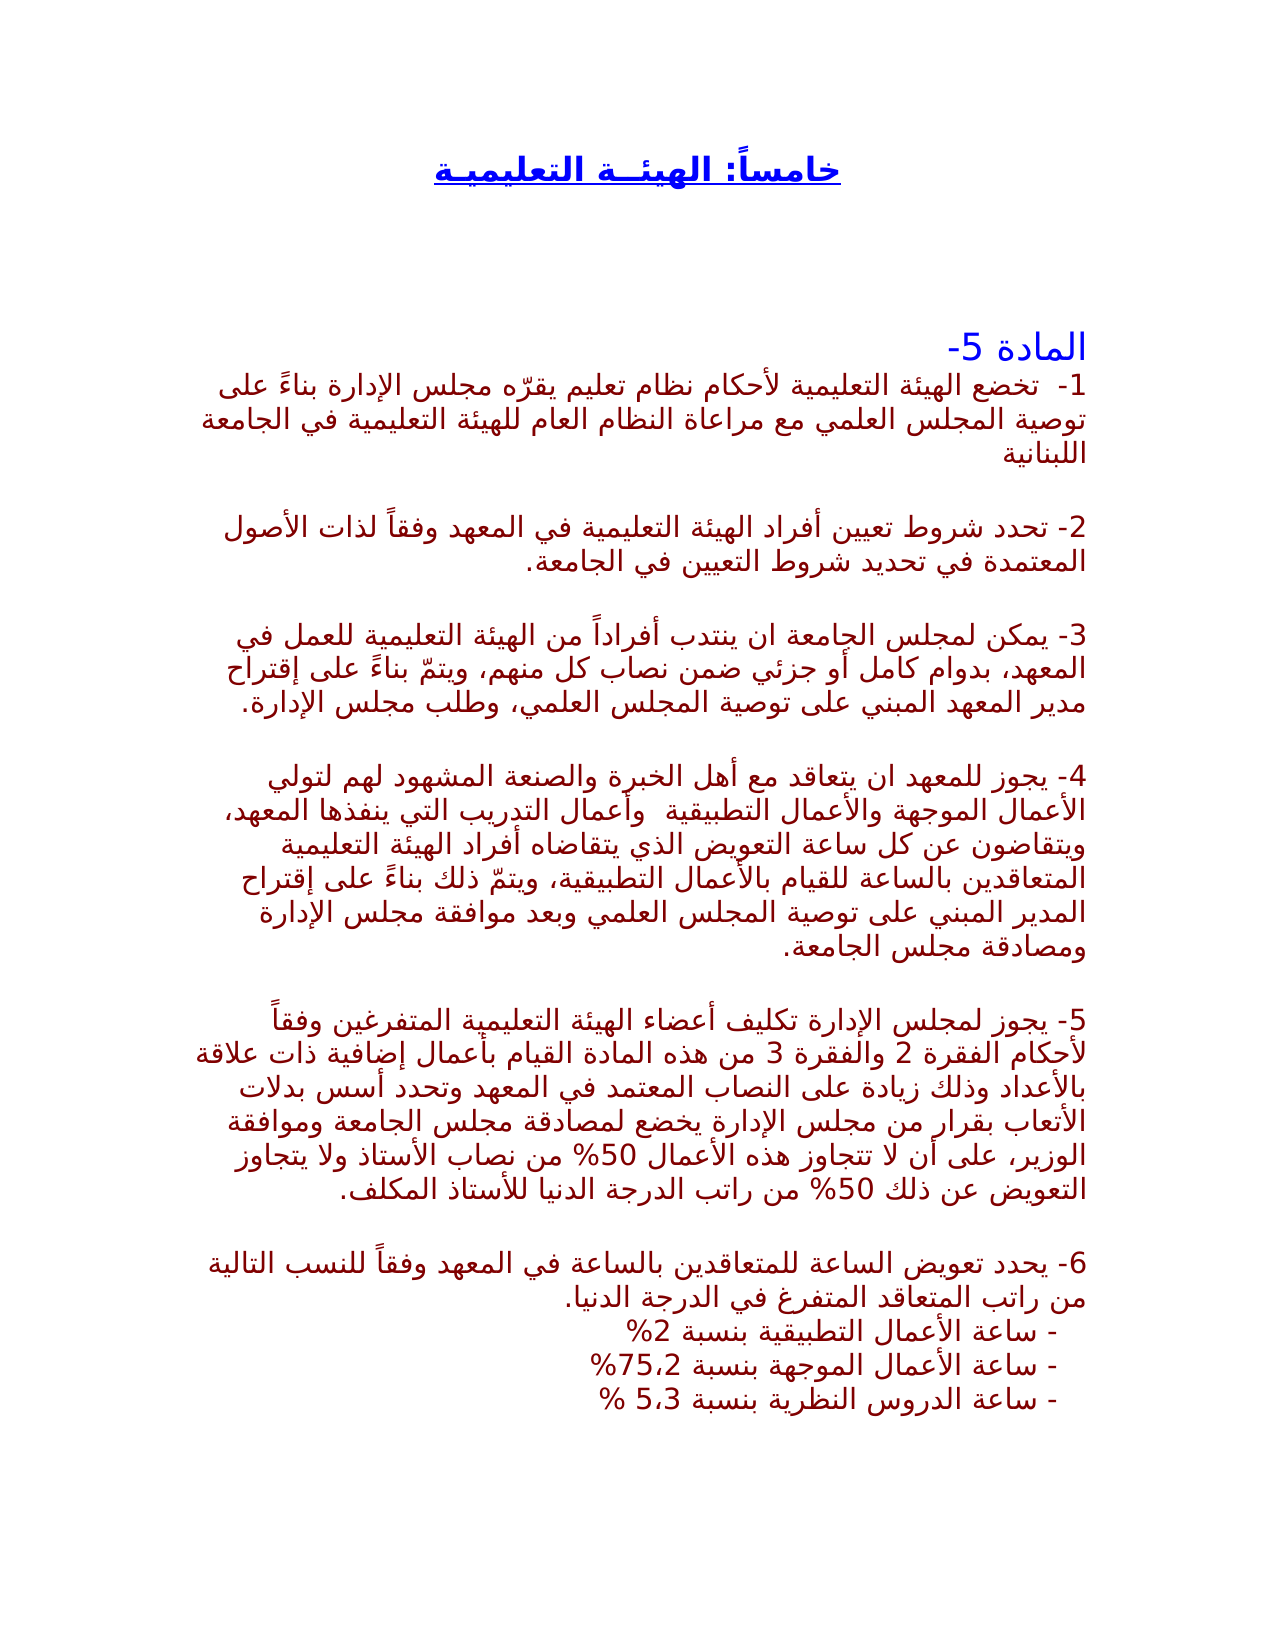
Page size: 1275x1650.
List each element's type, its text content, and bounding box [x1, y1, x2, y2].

text 2- تحدد شروط تعيين أفراد الهيئة التعليمية في المعهد وفقاً لذات الأصول المعتمدة في تحديد شروط التعيين في الجامعة. [187, 510, 1087, 578]
text 5- يجوز لمجلس الإدارة تكليف أعضاء الهيئة التعليمية المتفرغين وفقاً لأحكام الفقرة 2 والفقرة 3 من هذه المادة القيام بأعمال إضافية ذات علاقة بالأعداد وذلك زيادة على النصاب المعتمد في المعهد وتحدد أسس بدلات الأتعاب بقرار من مجلس الإدارة يخضع لمصادقة مجلس الجامعة وموافقة الوزير، على أن لا تتجاوز هذه الأعمال 50% من نصاب الأستاذ ولا يتجاوز التعويض عن ذلك 50% من راتب الدرجة الدنيا للأستاذ المكلف. [187, 1003, 1087, 1207]
text - ساعة الأعمال التطبيقية بنسبة 2% [187, 1314, 1058, 1348]
text 6- يحدد تعويض الساعة للمتعاقدين بالساعة في المعهد وفقاً للنسب التالية من راتب المتعاقد المتفرغ في الدرجة الدنيا. [187, 1246, 1087, 1314]
text - ساعة الدروس النظرية بنسبة 5،3 % [187, 1382, 1058, 1416]
text 1- تخضع الهيئة التعليمية لأحكام نظام تعليم يقرّه مجلس الإدارة بناءً على توصية المجلس العلمي مع مراعاة النظام العام للهيئة التعليمية في الجامعة اللبنانية [187, 369, 1087, 471]
text المادة 5- [187, 325, 1087, 369]
text خامساً: الهيئــة التعليميـة [187, 150, 1087, 189]
text - ساعة الأعمال الموجهة بنسبة 75،2% [187, 1348, 1058, 1382]
text 3- يمكن لمجلس الجامعة ان ينتدب أفراداً من الهيئة التعليمية للعمل في المعهد، بدوام كامل أو جزئي ضمن نصاب كل منهم، ويتمّ بناءً على إقتراح مدير المعهد المبني على توصية المجلس العلمي، وطلب مجلس الإدارة. [187, 618, 1087, 720]
text 4- يجوز للمعهد ان يتعاقد مع أهل الخبرة والصنعة المشهود لهم لتولي الأعمال الموجهة والأعمال التطبيقية وأعمال التدريب التي ينفذها المعهد، ويتقاضون عن كل ساعة التعويض الذي يتقاضاه أفراد الهيئة التعليمية المتعاقدين بالساعة للقيام بالأعمال التطبيقية، ويتمّ ذلك بناءً على إقتراح المدير المبني على توصية المجلس العلمي وبعد موافقة مجلس الإدارة ومصادقة مجلس الجامعة. [187, 759, 1087, 963]
